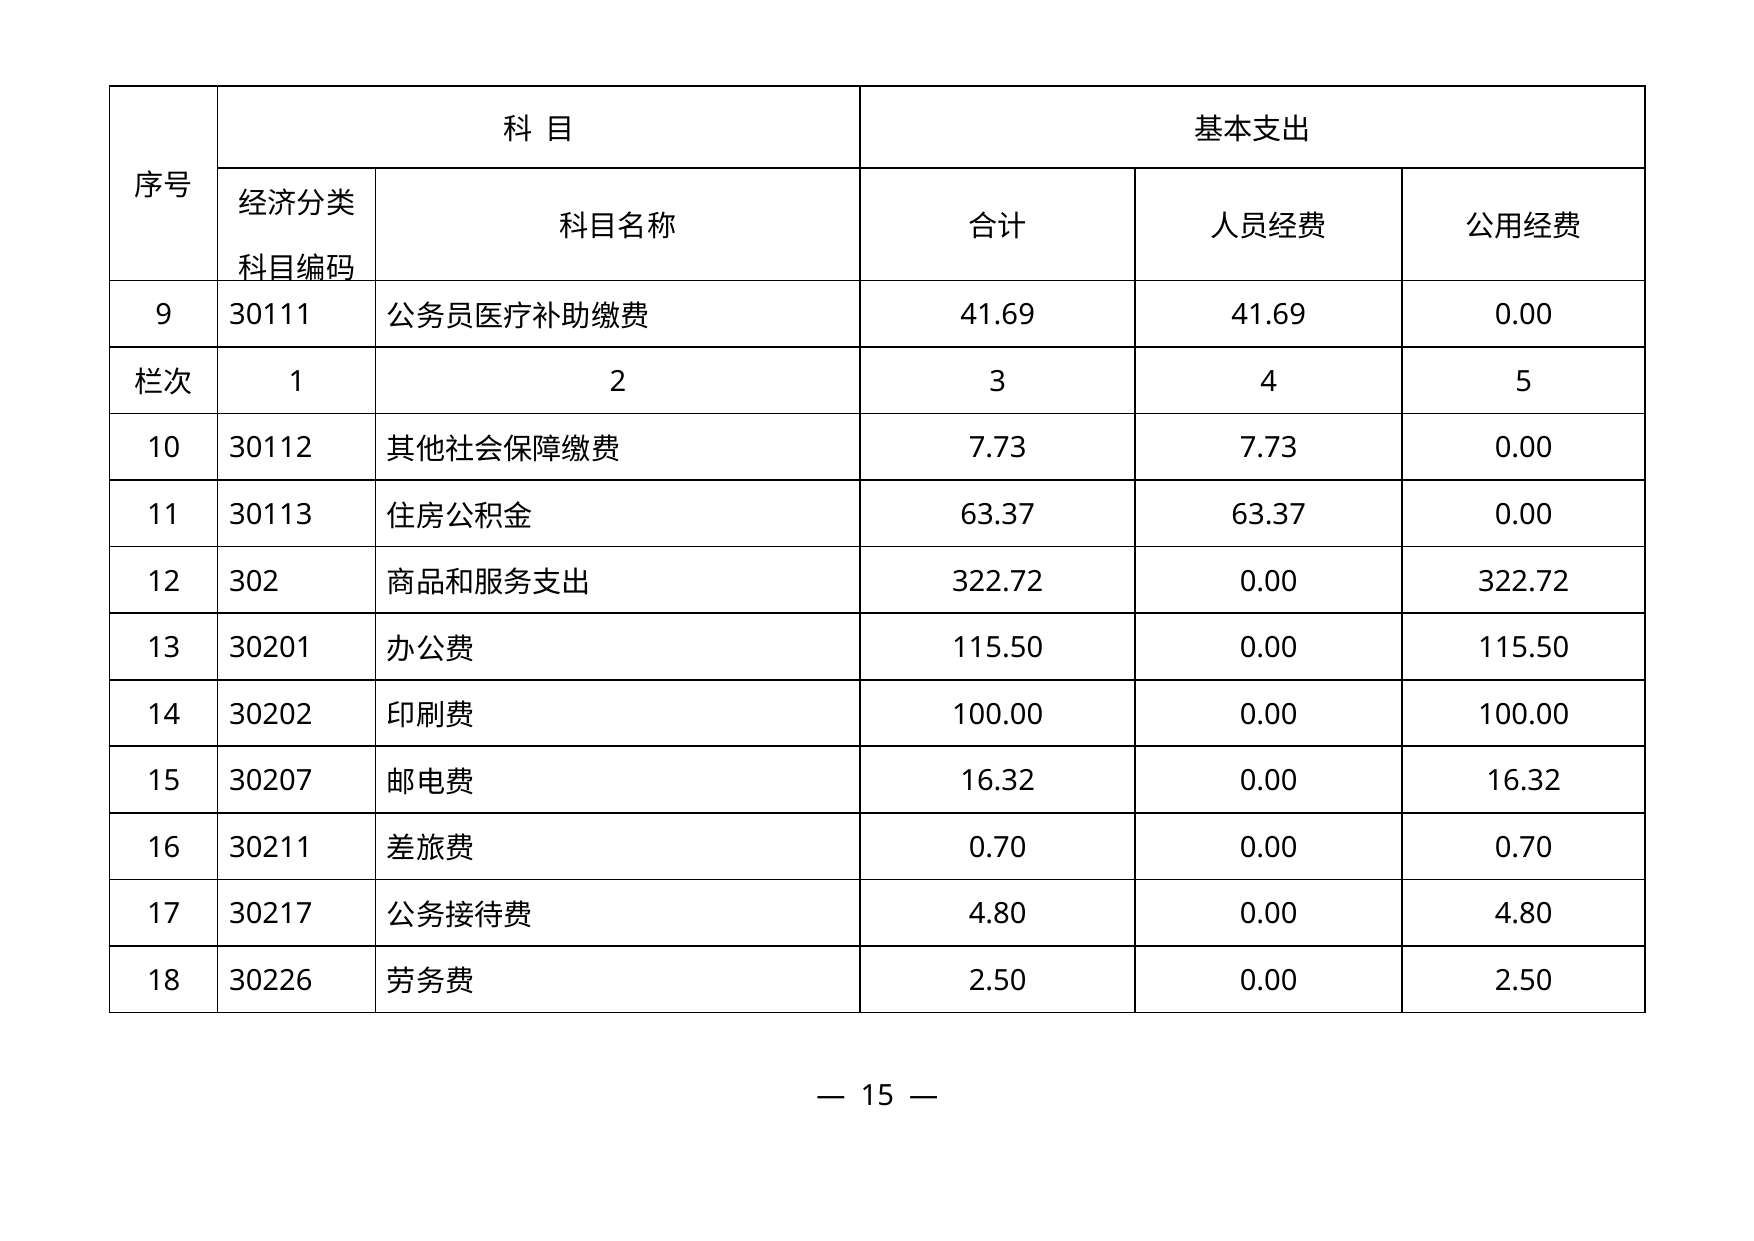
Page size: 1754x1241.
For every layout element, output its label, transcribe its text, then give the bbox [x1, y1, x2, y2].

table_cell 0.00 [1403, 414, 1644, 479]
table_cell 劳务费 [376, 947, 859, 1012]
table_cell 12 [110, 547, 217, 612]
table_cell 住房公积金 [376, 481, 859, 546]
table_header 基本支出 [861, 87, 1644, 167]
table_cell 100.00 [1403, 681, 1644, 745]
table_cell 63.37 [1136, 481, 1401, 546]
table_cell 差旅费 [376, 814, 859, 878]
table_cell 办公费 [376, 614, 859, 679]
table_cell 0.00 [1136, 614, 1401, 679]
table_cell 100.00 [861, 681, 1134, 745]
table_cell 30201 [218, 614, 375, 679]
table_cell 0.00 [1136, 880, 1401, 945]
table_cell 0.00 [1136, 814, 1401, 878]
table_cell 63.37 [861, 481, 1134, 546]
table_cell 15 [110, 747, 217, 812]
table_header 科 目 [218, 87, 859, 167]
table_cell 9 [110, 281, 217, 346]
table_cell 0.00 [1136, 747, 1401, 812]
table_cell 合计 [861, 169, 1134, 279]
table_cell 30202 [218, 681, 375, 745]
table_cell 公务员医疗补助缴费 [376, 281, 859, 346]
table_cell 16.32 [861, 747, 1134, 812]
table_cell 115.50 [1403, 614, 1644, 679]
table_cell 14 [110, 681, 217, 745]
table_cell 41.69 [861, 281, 1134, 346]
table_header 序号 [110, 87, 217, 279]
table_cell 302 [218, 547, 375, 612]
table_cell 1 [218, 348, 375, 413]
table_cell 经济分类科目编码 [218, 169, 375, 279]
table_cell 17 [110, 880, 217, 945]
table_cell 30207 [218, 747, 375, 812]
table_cell 11 [110, 481, 217, 546]
table_cell 30217 [218, 880, 375, 945]
table_cell 商品和服务支出 [376, 547, 859, 612]
table_cell 13 [110, 614, 217, 679]
table_cell 41.69 [1136, 281, 1401, 346]
table_cell 5 [1403, 348, 1644, 413]
table_cell 2.50 [861, 947, 1134, 1012]
table_cell 322.72 [1403, 547, 1644, 612]
table_cell 0.00 [1136, 947, 1401, 1012]
table_cell 322.72 [861, 547, 1134, 612]
table_cell 30112 [218, 414, 375, 479]
table_cell 30111 [218, 281, 375, 346]
table_cell 0.00 [1136, 681, 1401, 745]
table_cell 2 [376, 348, 859, 413]
table_cell 30113 [218, 481, 375, 546]
table_cell 10 [110, 414, 217, 479]
table_cell 0.00 [1403, 281, 1644, 346]
table_cell 16 [110, 814, 217, 878]
table_cell 2.50 [1403, 947, 1644, 1012]
table_cell 科目名称 [376, 169, 859, 279]
table_cell 4.80 [861, 880, 1134, 945]
table_cell 4.80 [1403, 880, 1644, 945]
table_cell 18 [110, 947, 217, 1012]
table_cell 邮电费 [376, 747, 859, 812]
table_cell 0.70 [861, 814, 1134, 878]
table_cell 其他社会保障缴费 [376, 414, 859, 479]
table_cell 16.32 [1403, 747, 1644, 812]
table_cell 0.00 [1403, 481, 1644, 546]
table_cell 0.00 [1136, 547, 1401, 612]
table_cell 人员经费 [1136, 169, 1401, 279]
table_cell 30226 [218, 947, 375, 1012]
table_cell 7.73 [1136, 414, 1401, 479]
table_cell 30211 [218, 814, 375, 878]
table_cell 115.50 [861, 614, 1134, 679]
table_cell 栏次 [110, 348, 217, 413]
table_cell 0.70 [1403, 814, 1644, 878]
table_cell 公用经费 [1403, 169, 1644, 279]
table_cell 印刷费 [376, 681, 859, 745]
table_cell 公务接待费 [376, 880, 859, 945]
table_cell 7.73 [861, 414, 1134, 479]
table_cell 3 [861, 348, 1134, 413]
table_cell 4 [1136, 348, 1401, 413]
